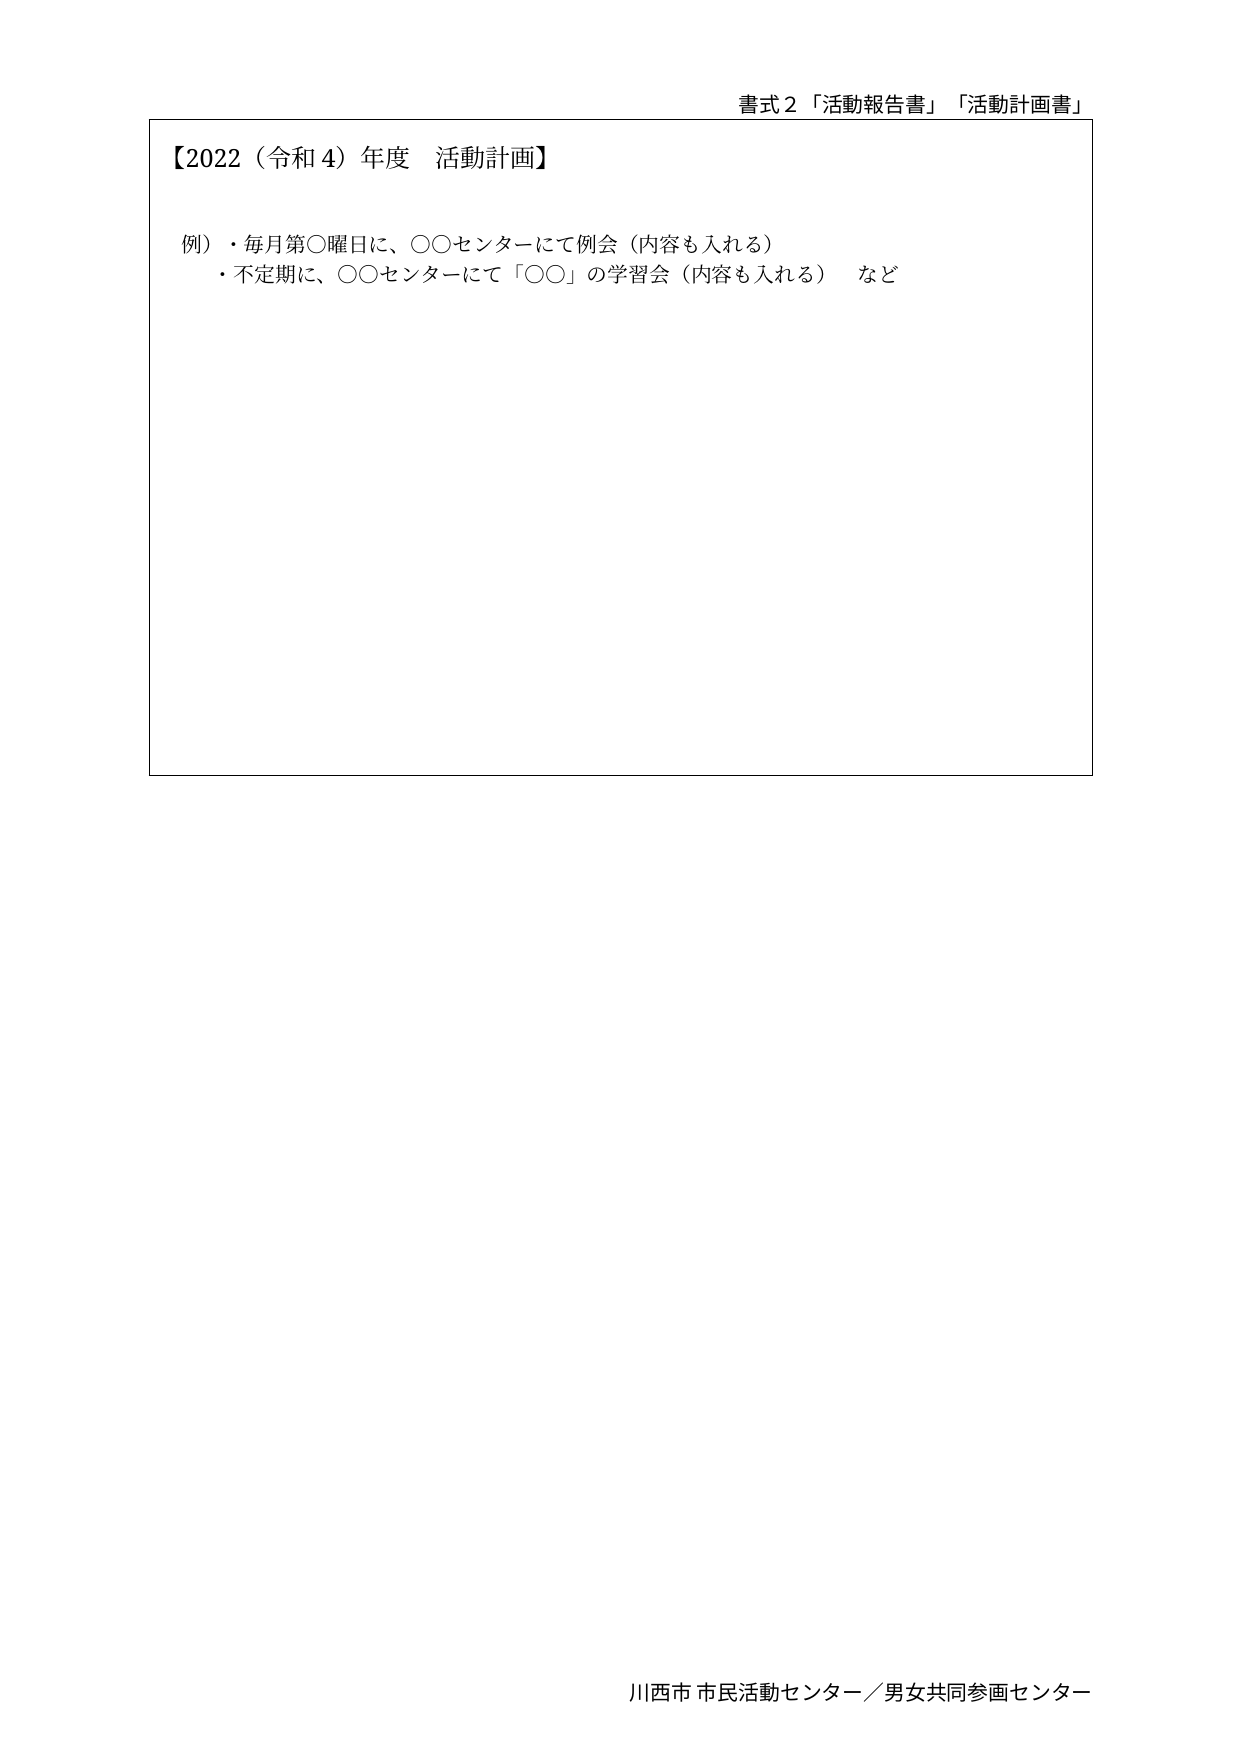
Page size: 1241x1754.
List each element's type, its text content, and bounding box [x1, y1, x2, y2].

table_cell 【2022（令和4）年度 活動計画】 例）・毎月第○曜日に、○○センターにて例会（内容も入れる） ・不定期に、○○センターにて「○○」の学習会（内容も入れる） など [150, 120, 1092, 775]
